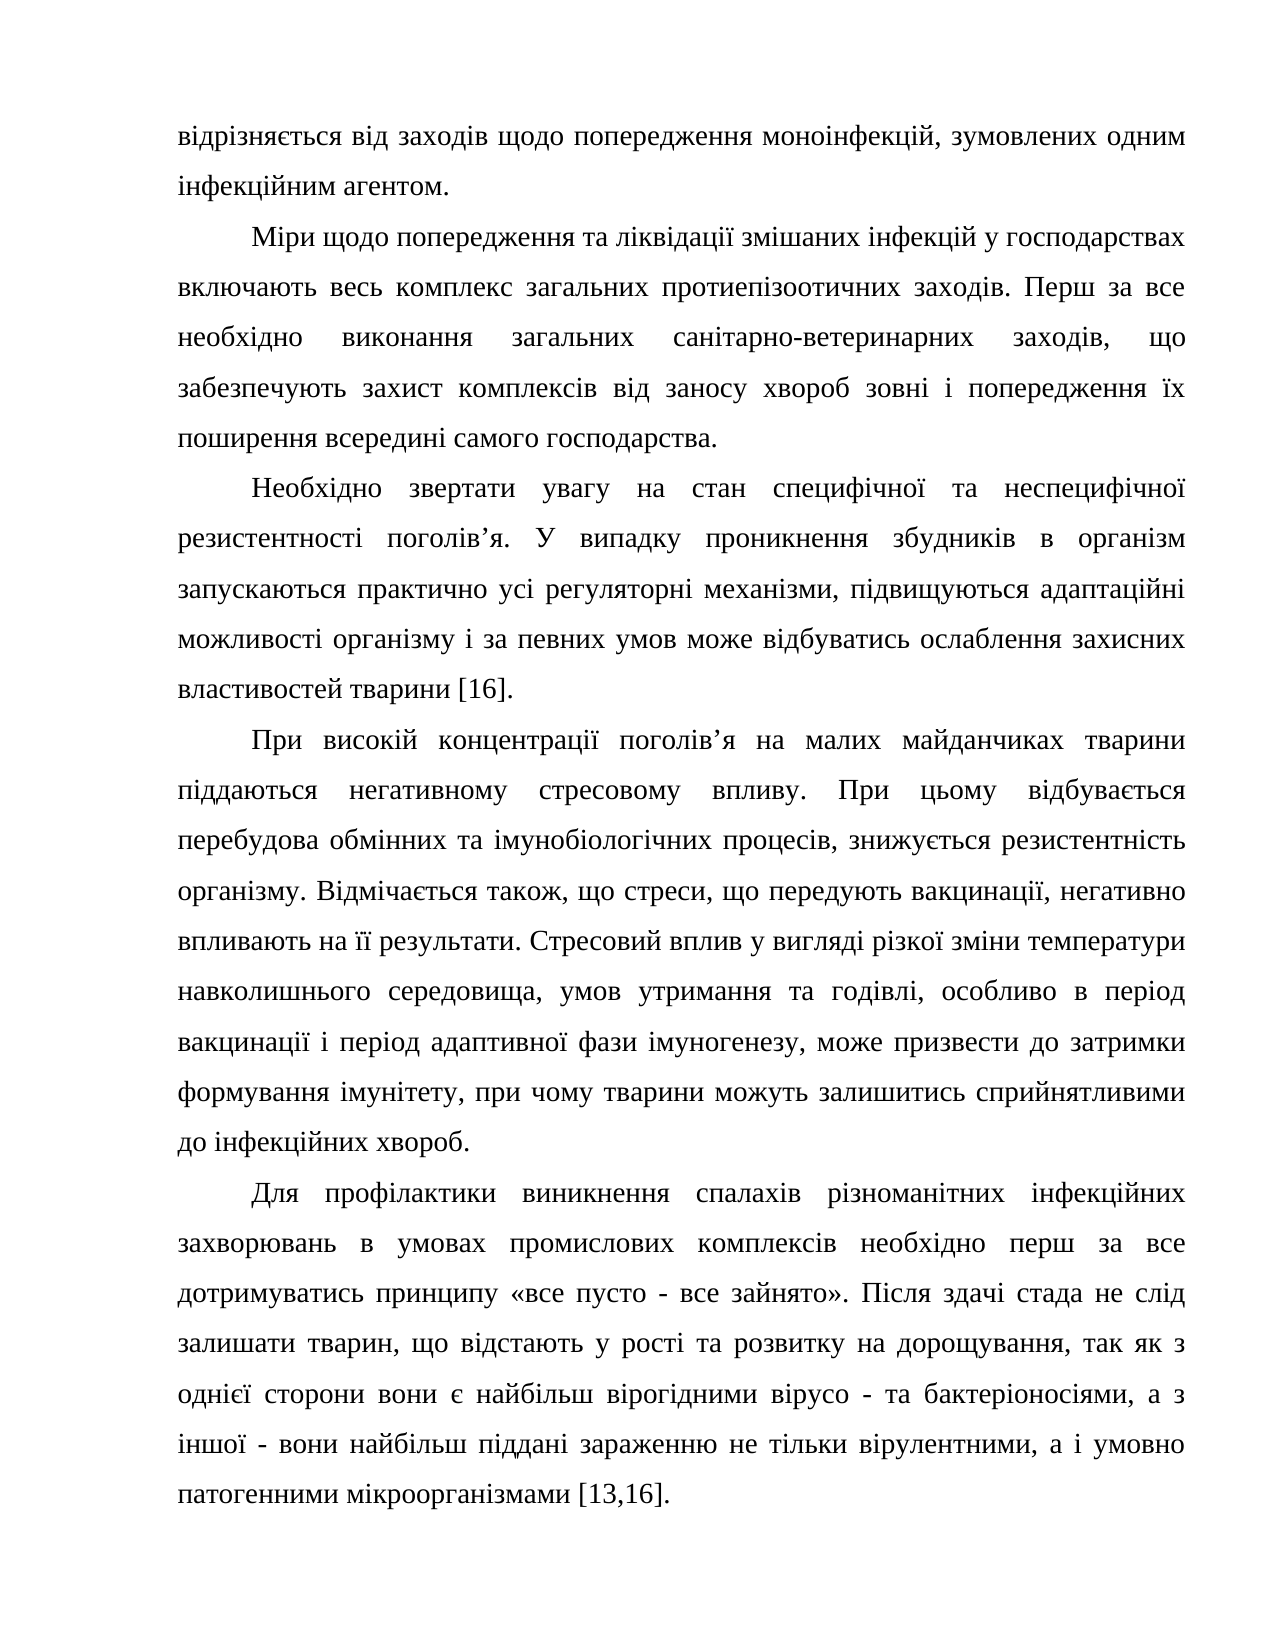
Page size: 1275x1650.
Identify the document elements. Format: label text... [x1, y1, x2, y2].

text При високій концентрації поголів’я на малих майданчиках тварини піддаються негативному стресовому впливу. При цьому відбувається перебудова обмінних та імунобіологічних процесів, знижується резистентність організму. Відмічається також, що стреси, що передують вакцинації, негативно впливають на її результати. Стресовий вплив у вигляді різкої зміни температури навколишнього середовища, умов утримання та годівлі, особливо в період вакцинації і період адаптивної фази імуногенезу, може призвести до затримки формування імунітету, при чому тварини можуть залишитись сприйнятливими до інфекційних хвороб. [177, 722, 1186, 1158]
text Міри щодо попередження та ліквідації змішаних інфекцій у господарствах включають весь комплекс загальних протиепізоотичних заходів. Перш за все необхідно виконання загальних санітарно-ветеринарних заходів, що забезпечують захист комплексів від заносу хвороб зовні і попередження їх поширення всередині самого господарства. [177, 219, 1186, 453]
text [177, 118, 1186, 202]
text Необхідно звертати увагу на стан специфічної та неспецифічної резистентності поголів’я. У випадку проникнення збудників в організм запускаються практично усі регуляторні механізми, підвищуються адаптаційні можливості організму і за певних умов може відбуватись ослаблення захисних властивостей тварини [16]. [177, 470, 1186, 705]
text Для профілактики виникнення спалахів різноманітних інфекційних захворювань в умовах промислових комплексів необхідно перш за все дотримуватись принципу «все пусто - все зайнято». Після здачі стада не слід залишати тварин, що відстають у рості та розвитку на дорощування, так як з однієї сторони вони є найбільш вірогідними вірусо - та бактеріоносіями, а з іншої - вони найбільш піддані зараженню не тільки вірулентними, а і умовно патогенними мікроорганізмами [13,16]. [177, 1175, 1186, 1510]
